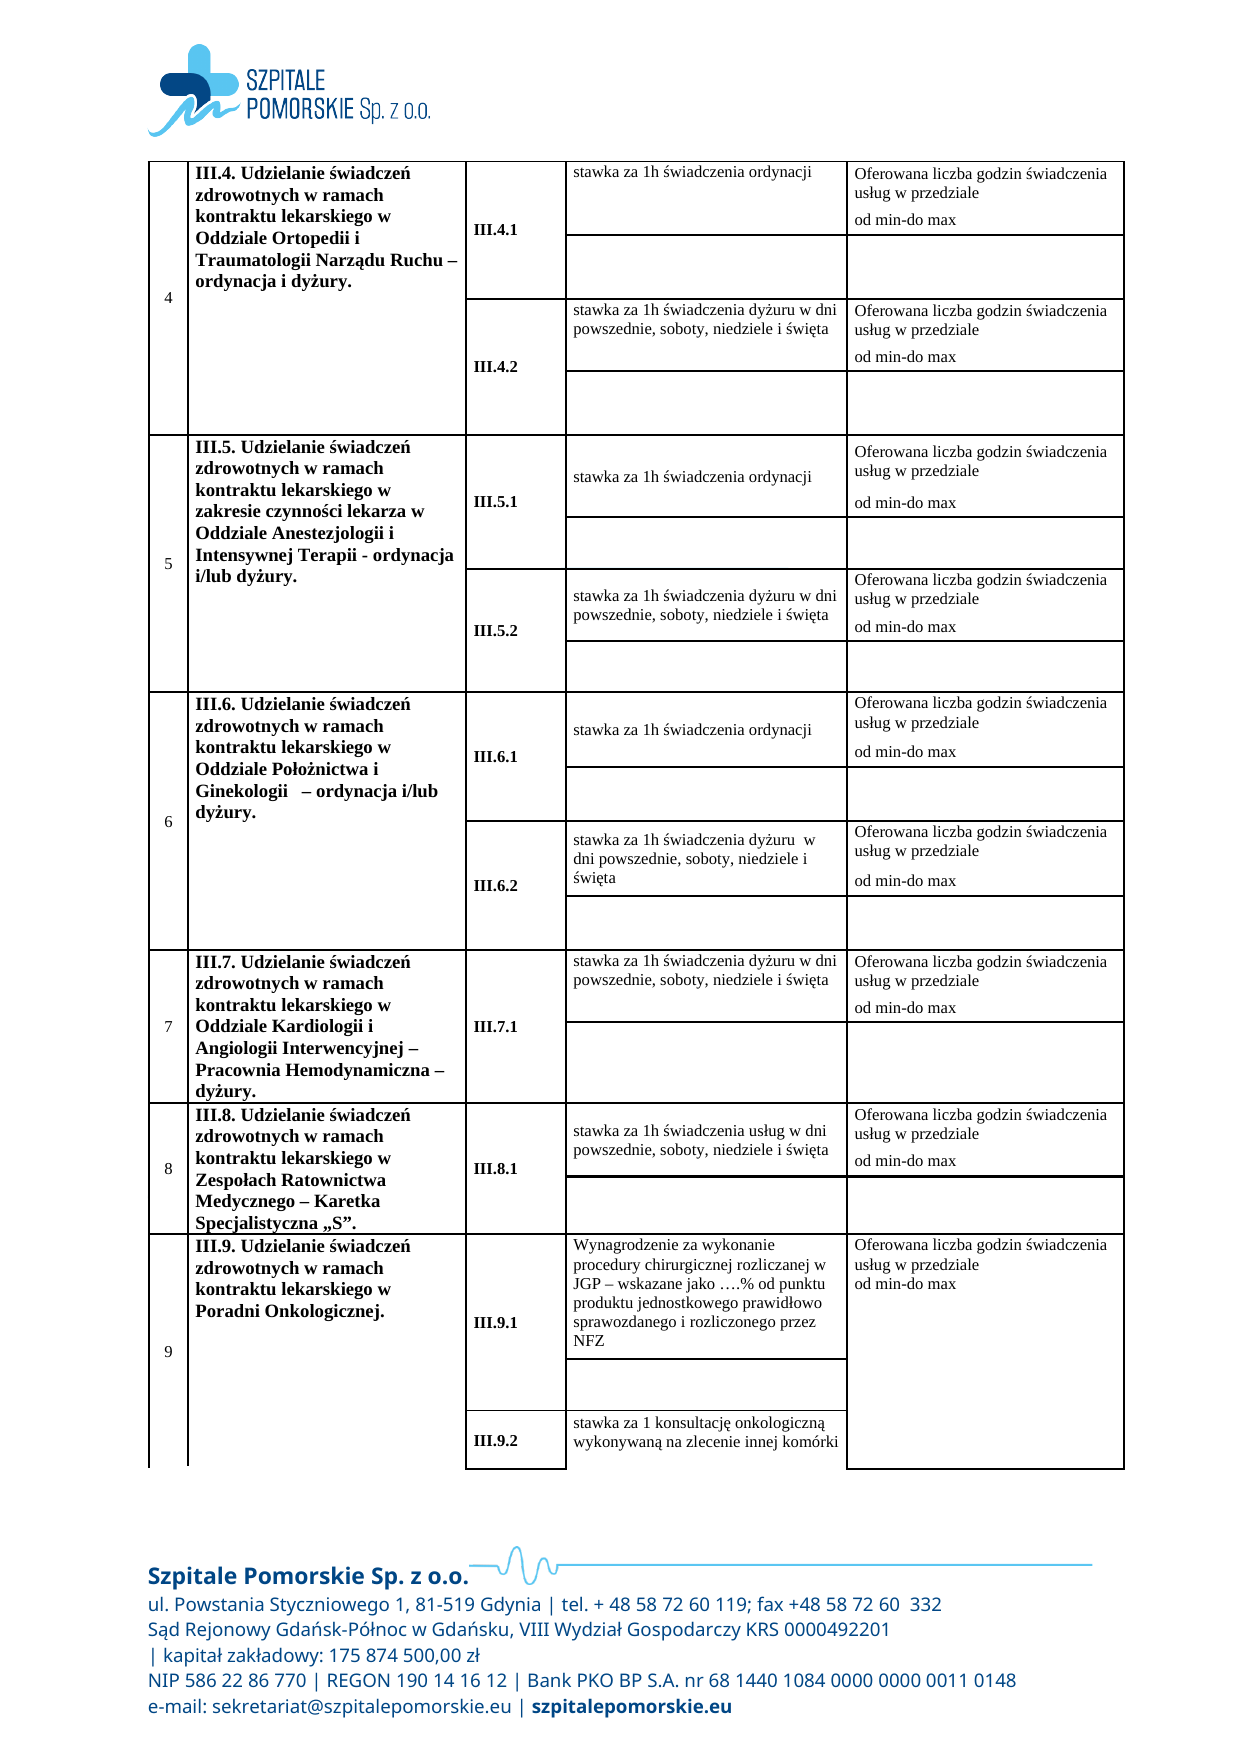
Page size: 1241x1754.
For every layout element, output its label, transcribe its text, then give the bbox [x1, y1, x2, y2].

table_cell III.8.1 [467, 1104, 565, 1233]
table_cell stawka za 1h świadczenia dyżuru w dni powszednie, soboty, niedziele i święta [567, 300, 846, 370]
table_cell Oferowana liczba godzin świadczenia usług w przedziale [848, 1104, 1123, 1144]
table_cell [848, 372, 1123, 434]
table_cell od min-do max [848, 991, 1123, 1021]
table_cell III.7. Udzielanie świadczeń zdrowotnych w ramach kontraktu lekarskiego w Oddziale Kardiologii i Angiologii Interwencyjnej – Pracownia Hemodynamiczna – dyżury. [189, 951, 465, 1102]
table_cell [567, 372, 846, 434]
table_cell stawka za 1h świadczenia ordynacji [567, 693, 846, 766]
table_cell stawka za 1h świadczenia usług w dni powszednie, soboty, niedziele i święta [567, 1104, 846, 1175]
table_cell [848, 1178, 1123, 1233]
table_cell III.5.1 [467, 436, 565, 567]
table_cell [567, 768, 846, 820]
table_cell [848, 768, 1123, 820]
table_cell III.5.2 [467, 570, 565, 691]
table_cell III.6.2 [467, 822, 565, 949]
table_cell 4 [150, 162, 187, 434]
table_cell od min-do max [848, 204, 1123, 234]
table_cell III.7.1 [467, 951, 565, 1102]
table_cell stawka za 1h świadczenia dyżuru w dni powszednie, soboty, niedziele i święta [567, 570, 846, 640]
table_cell od min-do max [848, 864, 1123, 895]
table_cell 9 [150, 1235, 188, 1468]
table_cell III.9. Udzielanie świadczeń zdrowotnych w ramach kontraktu lekarskiego w Poradni Onkologicznej. [188, 1235, 465, 1468]
table_cell Oferowana liczba godzin świadczenia usług w przedziale [848, 822, 1123, 864]
table_cell stawka za 1h świadczenia ordynacji [567, 436, 846, 516]
table_cell [567, 897, 846, 949]
table_cell 6 [150, 693, 187, 949]
table_cell [567, 642, 846, 691]
table_cell Oferowana liczba godzin świadczenia usług w przedziale [848, 693, 1123, 735]
table_cell stawka za 1h świadczenia dyżuru w dni powszednie, soboty, niedziele i święta [567, 951, 846, 1021]
table_cell stawka za 1h świadczenia dyżuru w dni powszednie, soboty, niedziele i święta [567, 822, 846, 895]
table_cell III.4.1 [467, 162, 565, 297]
table_cell od min-do max [848, 735, 1123, 766]
table_cell Wynagrodzenie za wykonanie procedury chirurgicznej rozliczanej w JGP – wskazane jako ….% od punktu produktu jednostkowego prawidłowo sprawozdanego i rozliczonego przez NFZ [567, 1235, 846, 1358]
table_cell Oferowana liczba godzin świadczenia usług w przedziale [848, 570, 1123, 610]
table_cell [848, 642, 1123, 691]
table_cell [848, 1023, 1123, 1102]
table_cell [567, 518, 846, 567]
table_cell III.8. Udzielanie świadczeń zdrowotnych w ramach kontraktu lekarskiego w Zespołach Ratownictwa Medycznego – Karetka Specjalistyczna „S”. [189, 1104, 465, 1233]
table_cell od min-do max [848, 610, 1123, 640]
table_cell stawka za 1 konsultację onkologiczną wykonywaną na zlecenie innej komórki [567, 1411, 846, 1468]
table_cell Oferowana liczba godzin świadczenia usług w przedziale [848, 162, 1123, 204]
table_cell 7 [150, 951, 187, 1102]
table_cell III.6.1 [467, 693, 565, 820]
table_cell III.4. Udzielanie świadczeń zdrowotnych w ramach kontraktu lekarskiego w Oddziale Ortopedii i Traumatologii Narządu Ruchu – ordynacja i dyżury. [189, 162, 465, 434]
table_cell od min-do max [848, 1144, 1123, 1175]
table_cell [848, 897, 1123, 949]
table_cell 8 [150, 1104, 187, 1233]
table_cell III.5. Udzielanie świadczeń zdrowotnych w ramach kontraktu lekarskiego w zakresie czynności lekarza w Oddziale Anestezjologii i Intensywnej Terapii - ordynacja i/lub dyżury. [189, 436, 465, 691]
table_cell [567, 1360, 846, 1410]
table_cell [567, 1023, 846, 1102]
table_cell Oferowana liczba godzin świadczenia usług w przedziale [848, 951, 1123, 991]
picture [147, 44, 431, 137]
table_cell III.4.2 [467, 300, 565, 434]
picture [469, 1546, 1093, 1585]
table_cell III.9.2 [467, 1411, 565, 1468]
table_cell 5 [150, 436, 187, 691]
table_cell [567, 1178, 846, 1233]
table_cell Oferowana liczba godzin świadczenia usług w przedziale od min-do max [848, 1235, 1123, 1468]
table_cell Oferowana liczba godzin świadczenia usług w przedziale [848, 300, 1123, 340]
table_cell [567, 236, 846, 297]
table_cell III.9.1 [467, 1235, 565, 1410]
table_cell III.6. Udzielanie świadczeń zdrowotnych w ramach kontraktu lekarskiego w Oddziale Położnictwa i Ginekologii – ordynacja i/lub dyżury. [189, 693, 465, 949]
table_cell [848, 236, 1123, 297]
table_cell [848, 518, 1123, 567]
table_cell od min-do max [848, 340, 1123, 370]
table_cell Oferowana liczba godzin świadczenia usług w przedziale [848, 436, 1123, 486]
table_cell od min-do max [848, 486, 1123, 516]
table_cell stawka za 1h świadczenia ordynacji [567, 162, 846, 234]
